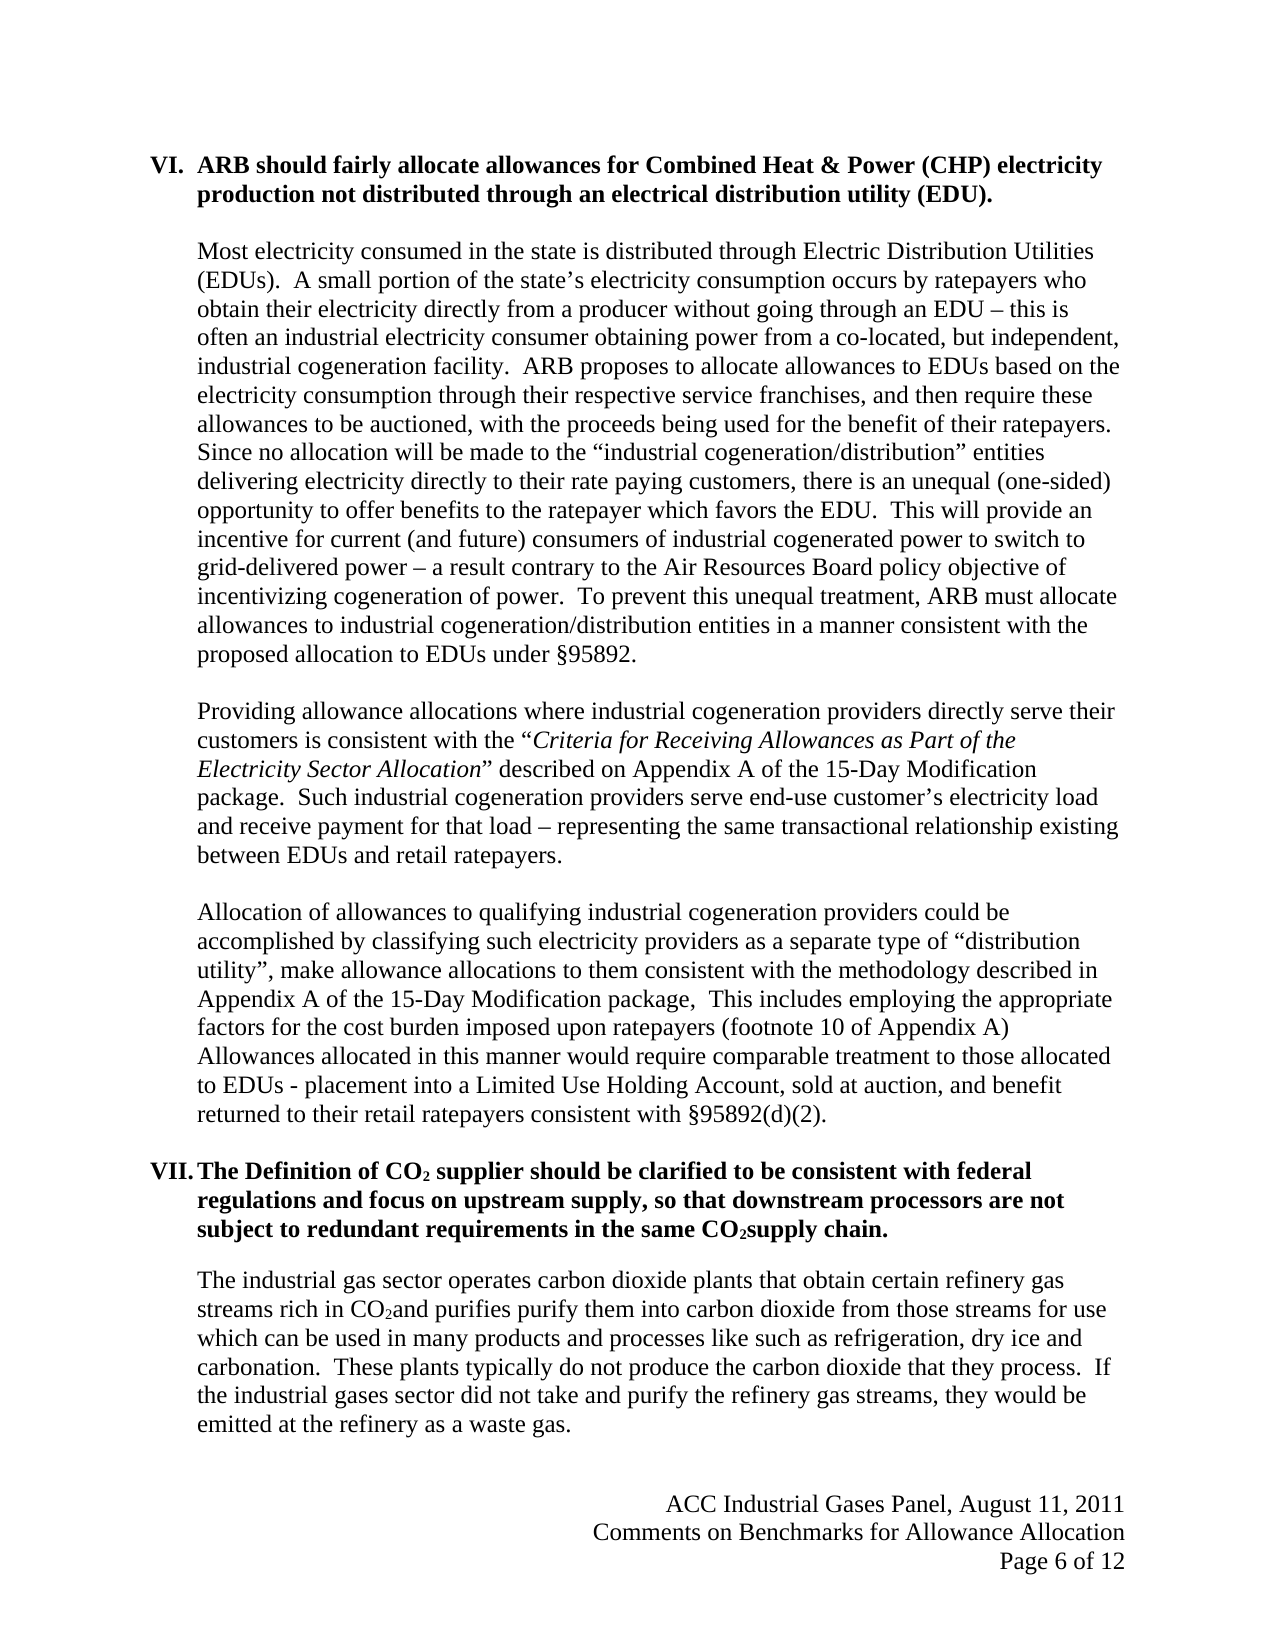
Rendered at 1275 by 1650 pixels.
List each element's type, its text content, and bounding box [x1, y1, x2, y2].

text Allocation of allowances to qualifying industrial cogeneration providers could be accomplished by classifying such electricity providers as a separate type of “distribution utility”, make allowance allocations to them consistent with the methodology described in Appendix A of the 15-Day Modification package, This includes employing the appropriate factors for the cost burden imposed upon ratepayers (footnote 10 of Appendix A) Allowances allocated in this manner would require comparable treatment to those allocated to EDUs - placement into a Limited Use Holding Account, sold at auction, and benefit returned to their retail ratepayers consistent with §95892(d)(2). [197, 897, 1125, 1127]
text Most electricity consumed in the state is distributed through Electric Distribution Utilities (EDUs). A small portion of the state’s electricity consumption occurs by ratepayers who obtain their electricity directly from a producer without going through an EDU – this is often an industrial electricity consumer obtaining power from a co-located, but independent, industrial cogeneration facility. ARB proposes to allocate allowances to EDUs based on the electricity consumption through their respective service franchises, and then require these allowances to be auctioned, with the proceeds being used for the benefit of their ratepayers. Since no allocation will be made to the “industrial cogeneration/distribution” entities delivering electricity directly to their rate paying customers, there is an unequal (one-sided) opportunity to offer benefits to the ratepayer which favors the EDU. This will provide an incentive for current (and future) consumers of industrial cogenerated power to switch to grid-delivered power – a result contrary to the Air Resources Board policy objective of incentivizing cogeneration of power. To prevent this unequal treatment, ARB must allocate allowances to industrial cogeneration/distribution entities in a manner consistent with the proposed allocation to EDUs under §95892. [197, 236, 1125, 667]
text VII. The Definition of CO2 supplier should be clarified to be consistent with federal regulations and focus on upstream supply, so that downstream processors are not subject to redundant requirements in the same CO2supply chain. [150, 1156, 1125, 1242]
text VI. ARB should fairly allocate allowances for Combined Heat & Power (CHP) electricity production not distributed through an electrical distribution utility (EDU). [150, 150, 1125, 207]
text The industrial gas sector operates carbon dioxide plants that obtain certain refinery gas streams rich in CO2and purifies purify them into carbon dioxide from those streams for use which can be used in many products and processes like such as refrigeration, dry ice and carbonation. These plants typically do not produce the carbon dioxide that they process. If the industrial gases sector did not take and purify the refinery gas streams, they would be emitted at the refinery as a waste gas. [197, 1265, 1125, 1438]
text Providing allowance allocations where industrial cogeneration providers directly serve their customers is consistent with the “Criteria for Receiving Allowances as Part of the Electricity Sector Allocation” described on Appendix A of the 15-Day Modification package. Such industrial cogeneration providers serve end-use customer’s electricity load and receive payment for that load – representing the same transactional relationship existing between EDUs and retail ratepayers. [197, 696, 1125, 869]
